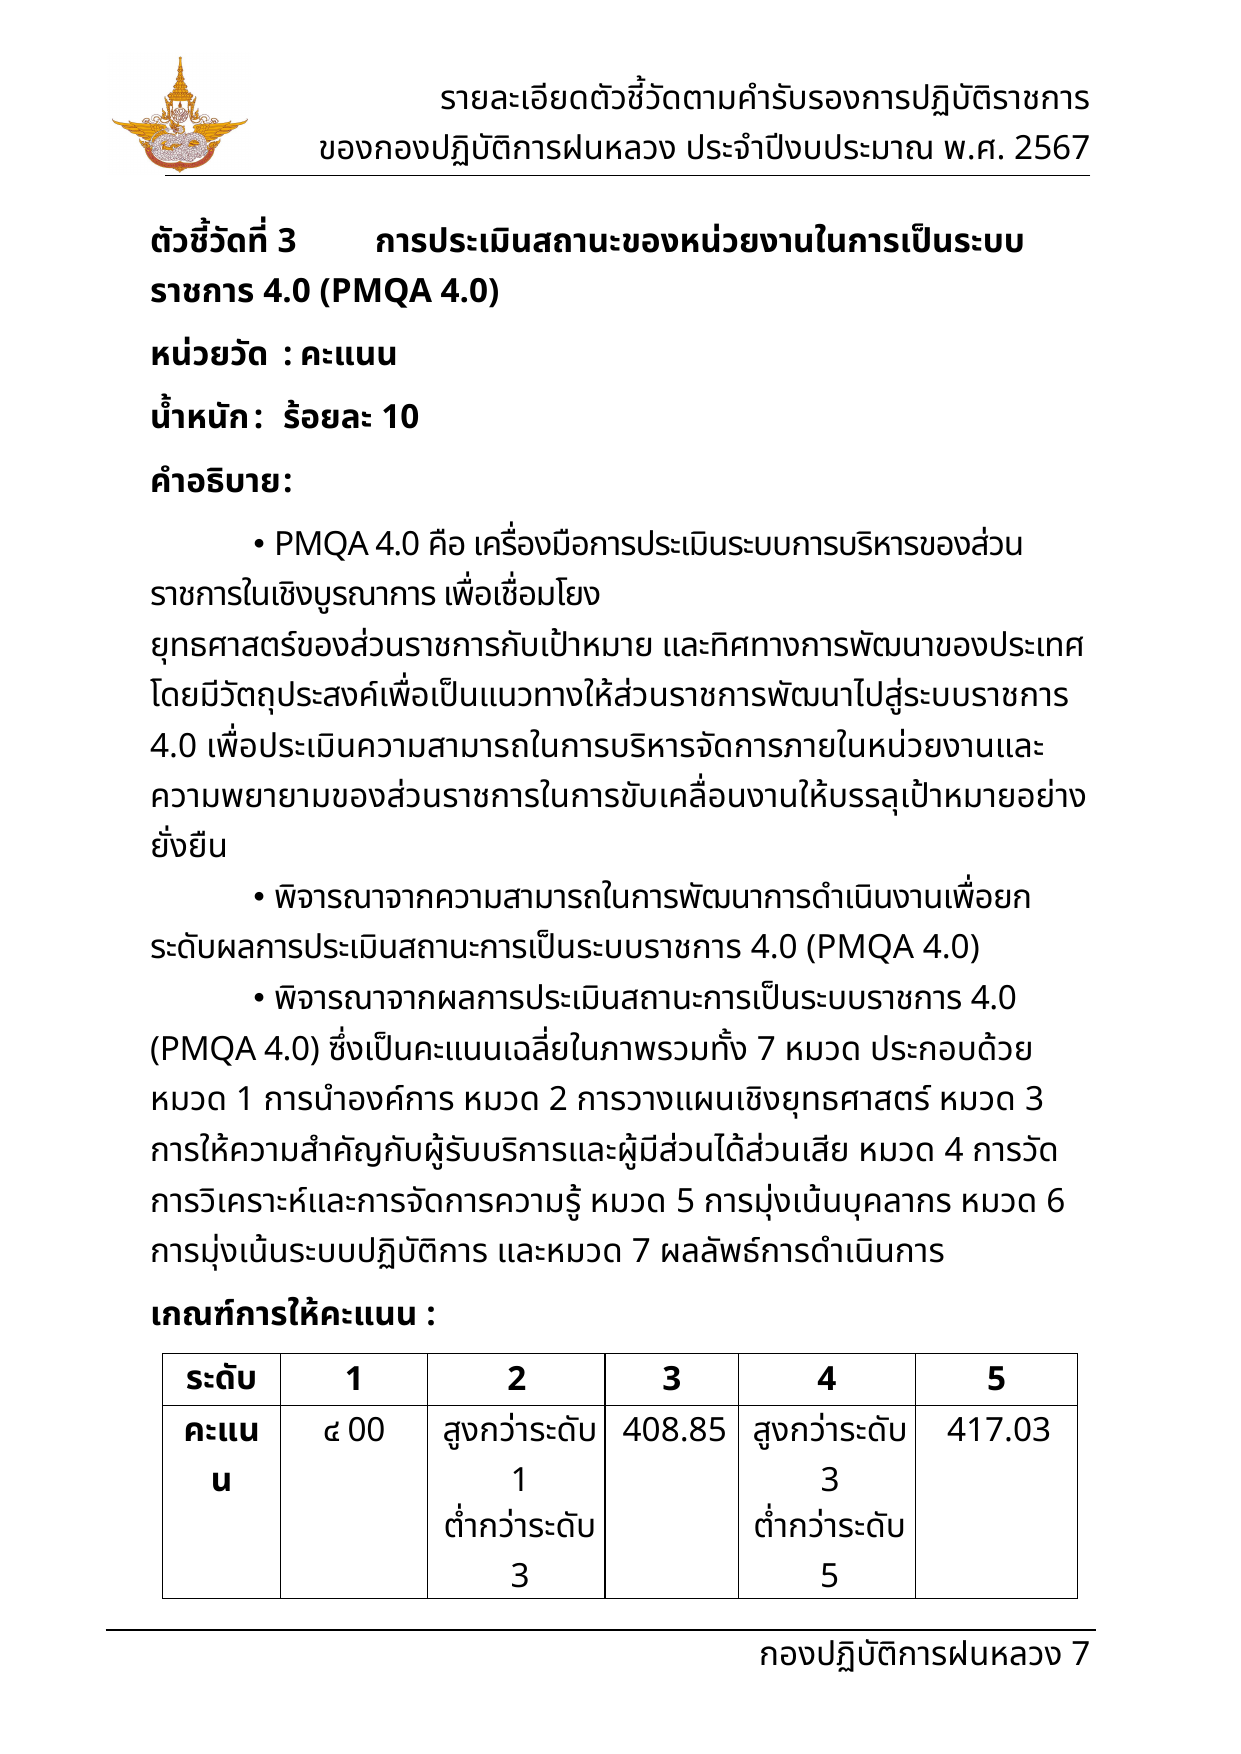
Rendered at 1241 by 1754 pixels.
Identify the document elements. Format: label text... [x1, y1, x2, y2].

table_header 4 [739, 1354, 915, 1405]
text น้ำหนัก : ร้อยละ 10 [150, 393, 1090, 444]
table_cell สูงกว่าระดับ 3 ต่ำกว่าระดับ 5 [739, 1406, 915, 1597]
table_cell ๔00 [281, 1406, 427, 1597]
table_header 2 [428, 1354, 604, 1405]
table_cell 417.03 [916, 1406, 1077, 1597]
text คำอธิบาย : [150, 456, 1090, 507]
table_header 5 [916, 1354, 1077, 1405]
text เกณฑ์การให้คะแนน : [150, 1290, 1090, 1341]
picture [106, 52, 252, 175]
text ตัวชี้วัดที่ 3 การประเมินสถานะของหน่วยงานในการเป็นระบบราชการ 4.0 (PMQA 4.0) [150, 216, 1090, 318]
text พิจารณาจากผลการประเมินสถานะการเป็นระบบราชการ 4.0 (PMQA 4.0) ซึ่งเป็นคะแนนเฉลี่ยในภาพรวมทั้ง 7 หมวด ประกอบด้วย หมวด 1 การนำองค์การ หมวด 2 การวางแผนเชิงยุทธศาสตร์ หมวด 3 การให้ความสำคัญกับผู้รับบริการและผู้มีส่วนได้ส่วนเสีย หมวด 4 การวัด การวิเคราะห์และการจัดการความรู้ หมวด 5 การมุ่งเน้นบุคลากร หมวด 6 การมุ่งเน้นระบบปฏิบัติการ และหมวด 7 ผลลัพธ์การดำเนินการ [150, 974, 1090, 1278]
table_header ระดับ [163, 1354, 280, 1405]
table_cell สูงกว่าระดับ 1 ต่ำกว่าระดับ 3 [428, 1406, 604, 1597]
table_cell 408.85 [606, 1406, 738, 1597]
text หน่วยวัด : คะแนน [150, 330, 1090, 381]
text PMQA 4.0 คือ เครื่องมือการประเมินระบบการบริหารของส่วนราชการในเชิงบูรณาการ เพื่อเชื่อมโยง ยุทธศาสตร์ของส่วนราชการกับเป้าหมาย และทิศทางการพัฒนาของประเทศ โดยมีวัตถุประสงค์เพื่อเป็นแนวทางให้ส่วนราชการพัฒนาไปสู่ระบบราชการ 4.0 เพื่อประเมินความสามารถในการบริหารจัดการภายในหน่วยงานและความพยายามของส่วนราชการในการขับเคลื่อนงานให้บรรลุเป้าหมายอย่างยั่งยืน [150, 519, 1090, 873]
text พิจารณาจากความสามารถในการพัฒนาการดำเนินงานเพื่อยกระดับผลการประเมินสถานะการเป็นระบบราชการ 4.0 (PMQA 4.0) [150, 873, 1090, 974]
table_header 1 [281, 1354, 427, 1405]
table_header 3 [606, 1354, 738, 1405]
table_cell คะแนน [163, 1406, 280, 1597]
